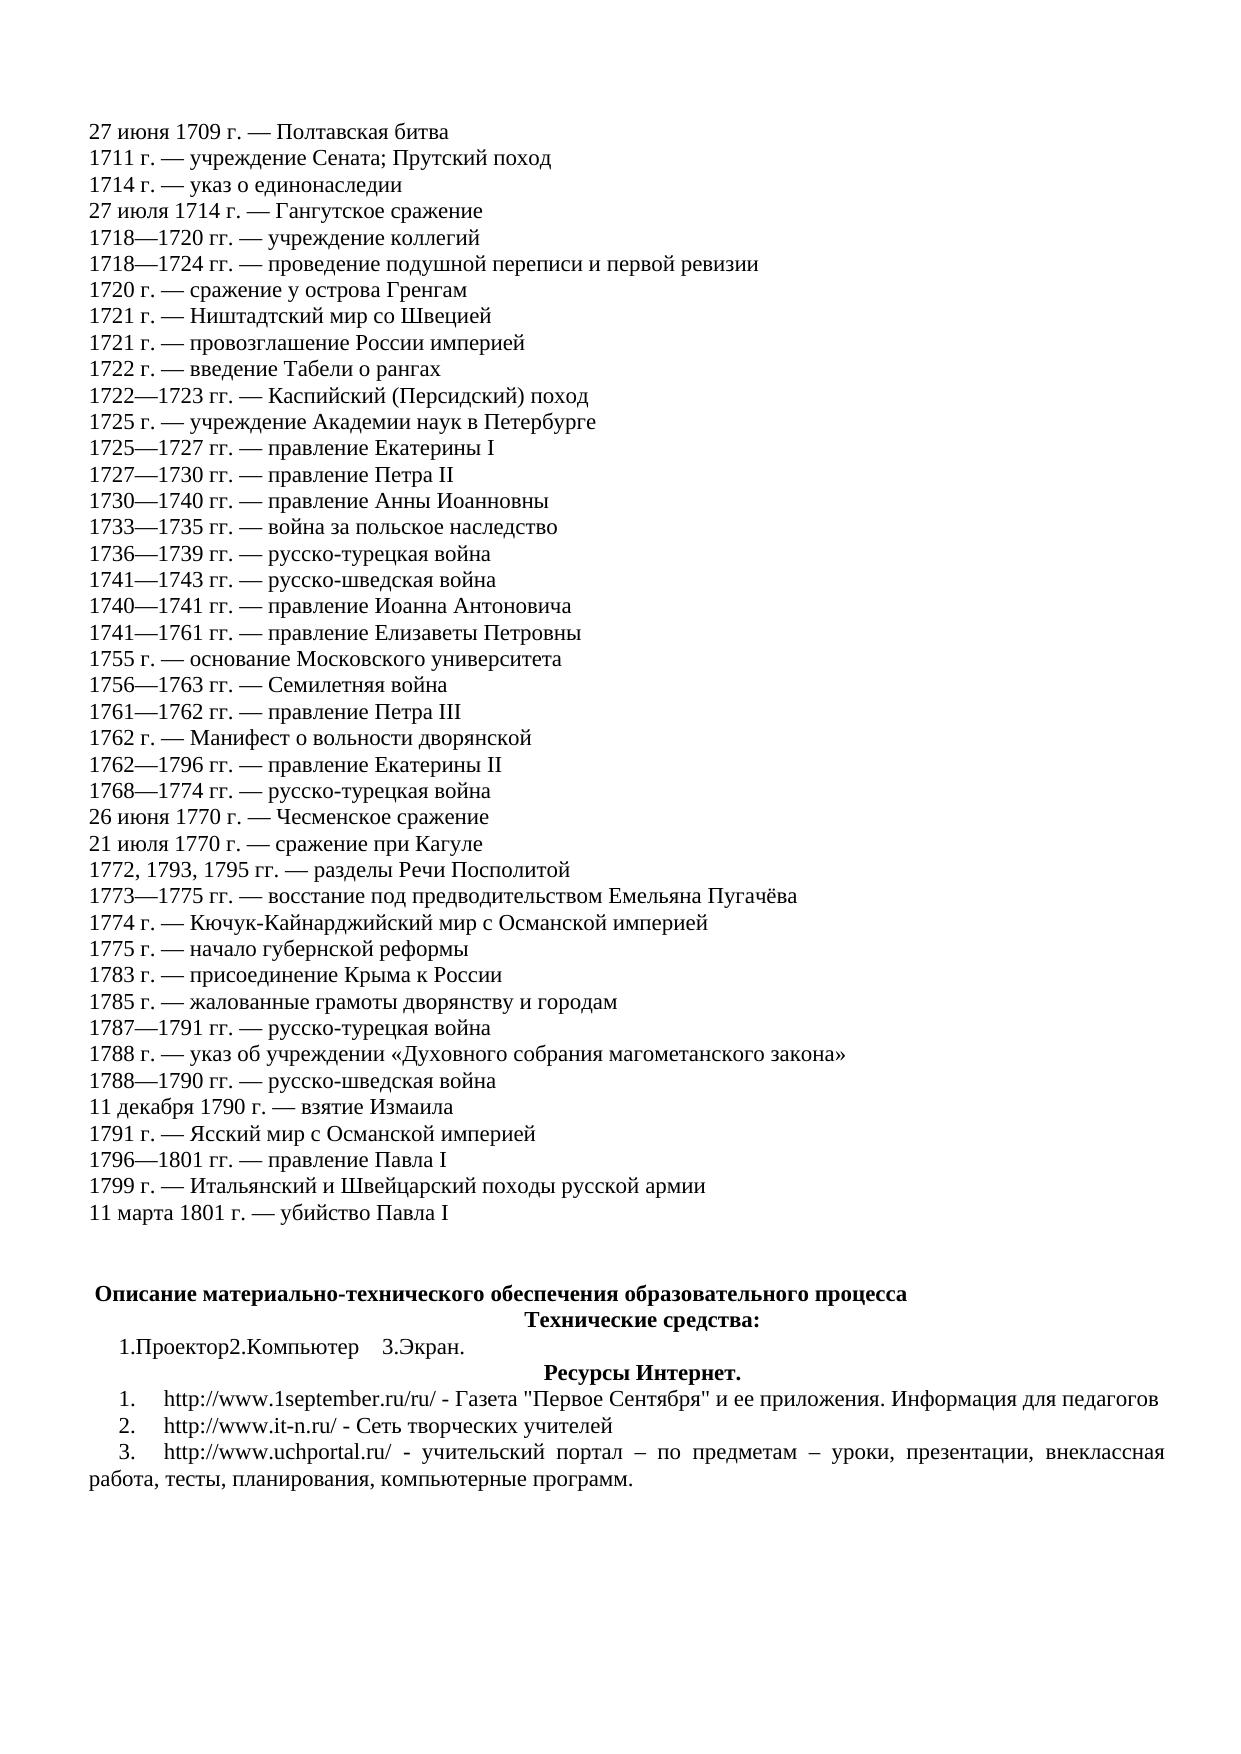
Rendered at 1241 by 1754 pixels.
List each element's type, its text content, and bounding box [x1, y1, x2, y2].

text 26 июня 1770 г. — Чесменское сражение [89, 803, 1166, 830]
text 1718—1720 гг. — учреждение коллегий [89, 223, 1166, 250]
text 1755 г. — основание Московского университета [89, 645, 1166, 672]
text 1791 г. — Ясский мир с Османской империей [89, 1119, 1166, 1146]
text 1799 г. — Итальянский и Швейцарский походы русской армии [89, 1172, 1166, 1199]
text 1736—1739 гг. — русско-турецкая война [89, 540, 1166, 566]
text 1756—1763 гг. — Семилетняя война [89, 672, 1166, 698]
text 21 июля 1770 г. — сражение при Кагуле [89, 830, 1166, 856]
text 11 марта 1801 г. — убийство Павла I [89, 1199, 1166, 1225]
text 1785 г. — жалованные грамоты дворянству и городам [89, 988, 1166, 1014]
text 27 июля 1714 г. — Гангутское сражение [89, 197, 1166, 223]
text Ресурсы Интернет. [89, 1359, 1166, 1386]
text 1725 г. — учреждение Академии наук в Петербурге [89, 408, 1166, 434]
text 1773—1775 гг. — восстание под предводительством Емельяна Пугачёва [89, 882, 1166, 909]
text 1.Проектор2.Компьютер 3.Экран. [89, 1333, 1166, 1359]
text 1721 г. — провозглашение России империей [89, 329, 1166, 355]
text 1720 г. — сражение у острова Гренгам [89, 276, 1166, 303]
text 1768—1774 гг. — русско-турецкая война [89, 777, 1166, 803]
list http://www.it-n.ru/ - Сеть творческих учителей [89, 1412, 1166, 1438]
text 1740—1741 гг. — правление Иоанна Антоновича [89, 592, 1166, 619]
text 1733—1735 гг. — война за польское наследство [89, 513, 1166, 540]
text 1787—1791 гг. — русско-турецкая война [89, 1014, 1166, 1041]
text 1762 г. — Манифест о вольности дворянской [89, 724, 1166, 751]
text 1761—1762 гг. — правление Петра III [89, 698, 1166, 724]
text 1711 г. — учреждение Сената; Прутский поход [89, 144, 1166, 171]
text 1788—1790 гг. — русско-шведская война [89, 1067, 1166, 1093]
text 1775 г. — начало губернской реформы [89, 935, 1166, 961]
list http://www.1september.ru/ru/ - Газета "Первое Сентября" и ее приложения. Информация для педагогов [89, 1386, 1166, 1412]
text 1762—1796 гг. — правление Екатерины II [89, 751, 1166, 777]
text 1783 г. — присоединение Крыма к России [89, 961, 1166, 988]
text 1727—1730 гг. — правление Петра II [89, 461, 1166, 487]
text 1721 г. — Ништадтский мир со Швецией [89, 303, 1166, 329]
text 1788 г. — указ об учреждении «Духовного собрания магометанского закона» [89, 1041, 1166, 1067]
text 1722—1723 гг. — Каспийский (Персидский) поход [89, 382, 1166, 408]
text Технические средства: [89, 1306, 1166, 1333]
text 1718—1724 гг. — проведение подушной переписи и первой ревизии [89, 250, 1166, 276]
text 1730—1740 гг. — правление Анны Иоанновны [89, 487, 1166, 513]
text 1796—1801 гг. — правление Павла I [89, 1146, 1166, 1172]
text 27 июня 1709 г. — Полтавская битва [89, 118, 1166, 144]
text 11 декабря 1790 г. — взятие Измаила [89, 1093, 1166, 1119]
text Описание материально-технического обеспечения образовательного процесса [89, 1280, 1166, 1306]
text 1772, 1793, 1795 гг. — разделы Речи Посполитой [89, 856, 1166, 882]
text 1741—1761 гг. — правление Елизаветы Петровны [89, 619, 1166, 645]
text 1714 г. — указ о единонаследии [89, 171, 1166, 197]
text 1774 г. — Кючук-Кайнарджийский мир с Османской империей [89, 909, 1166, 935]
text 1741—1743 гг. — русско-шведская война [89, 566, 1166, 592]
list http://www.uchportal.ru/ - учительский портал – по предметам – уроки, презентации, внеклассная работа, тесты, планирования, компьютерные программ. [89, 1438, 1166, 1491]
text 1722 г. — введение Табели о рангах [89, 355, 1166, 382]
text 1725—1727 гг. — правление Екатерины I [89, 434, 1166, 461]
